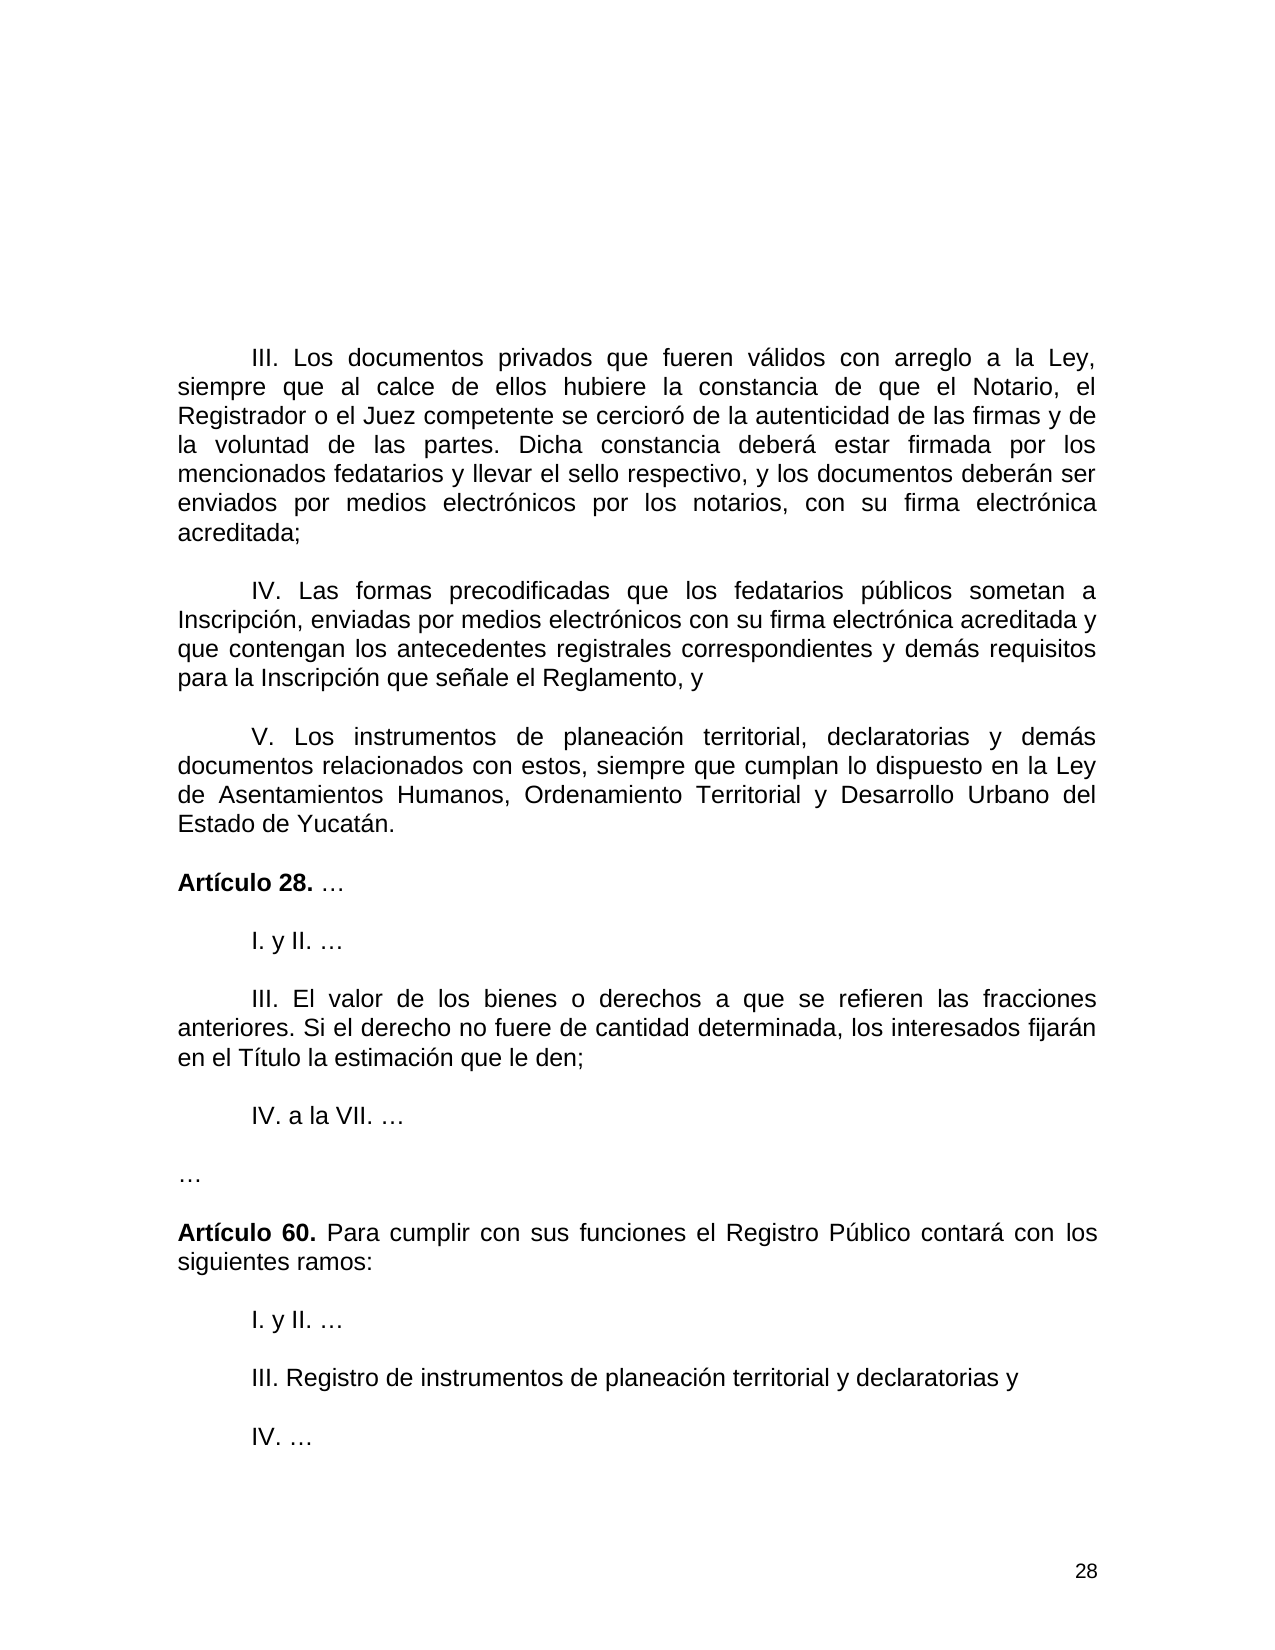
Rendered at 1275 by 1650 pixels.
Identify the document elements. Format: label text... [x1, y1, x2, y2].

text Artículo 28. … [177, 868, 1098, 897]
text IV. Las formas precodificadas que los fedatarios públicos sometan a Inscripción, enviadas por medios electrónicos con su firma electrónica acreditada y que contengan los antecedentes registrales correspondientes y demás requisitos para la Inscripción que señale el Reglamento, y [177, 576, 1098, 693]
text V. Los instrumentos de planeación territorial, declaratorias y demás documentos relacionados con estos, siempre que cumplan lo dispuesto en la Ley de Asentamientos Humanos, Ordenamiento Territorial y Desarrollo Urbano del Estado de Yucatán. [177, 722, 1098, 838]
text IV. a la VII. … [177, 1101, 1098, 1130]
text I. y II. … [177, 926, 1098, 955]
text … [177, 1159, 1098, 1188]
text I. y II. … [177, 1305, 1098, 1334]
text III. El valor de los bienes o derechos a que se refieren las fracciones anteriores. Si el derecho no fuere de cantidad determinada, los interesados fijarán en el Título la estimación que le den; [177, 984, 1098, 1072]
text Artículo 60. Para cumplir con sus funciones el Registro Público contará con los siguientes ramos: [177, 1218, 1098, 1276]
text III. Los documentos privados que fueren válidos con arreglo a la Ley, siempre que al calce de ellos hubiere la constancia de que el Notario, el Registrador o el Juez competente se cercioró de la autenticidad de las firmas y de la voluntad de las partes. Dicha constancia deberá estar firmada por los mencionados fedatarios y llevar el sello respectivo, y los documentos deberán ser enviados por medios electrónicos por los notarios, con su firma electrónica acreditada; [177, 343, 1098, 547]
text III. Registro de instrumentos de planeación territorial y declaratorias y [177, 1363, 1098, 1393]
text IV. … [177, 1422, 1098, 1451]
